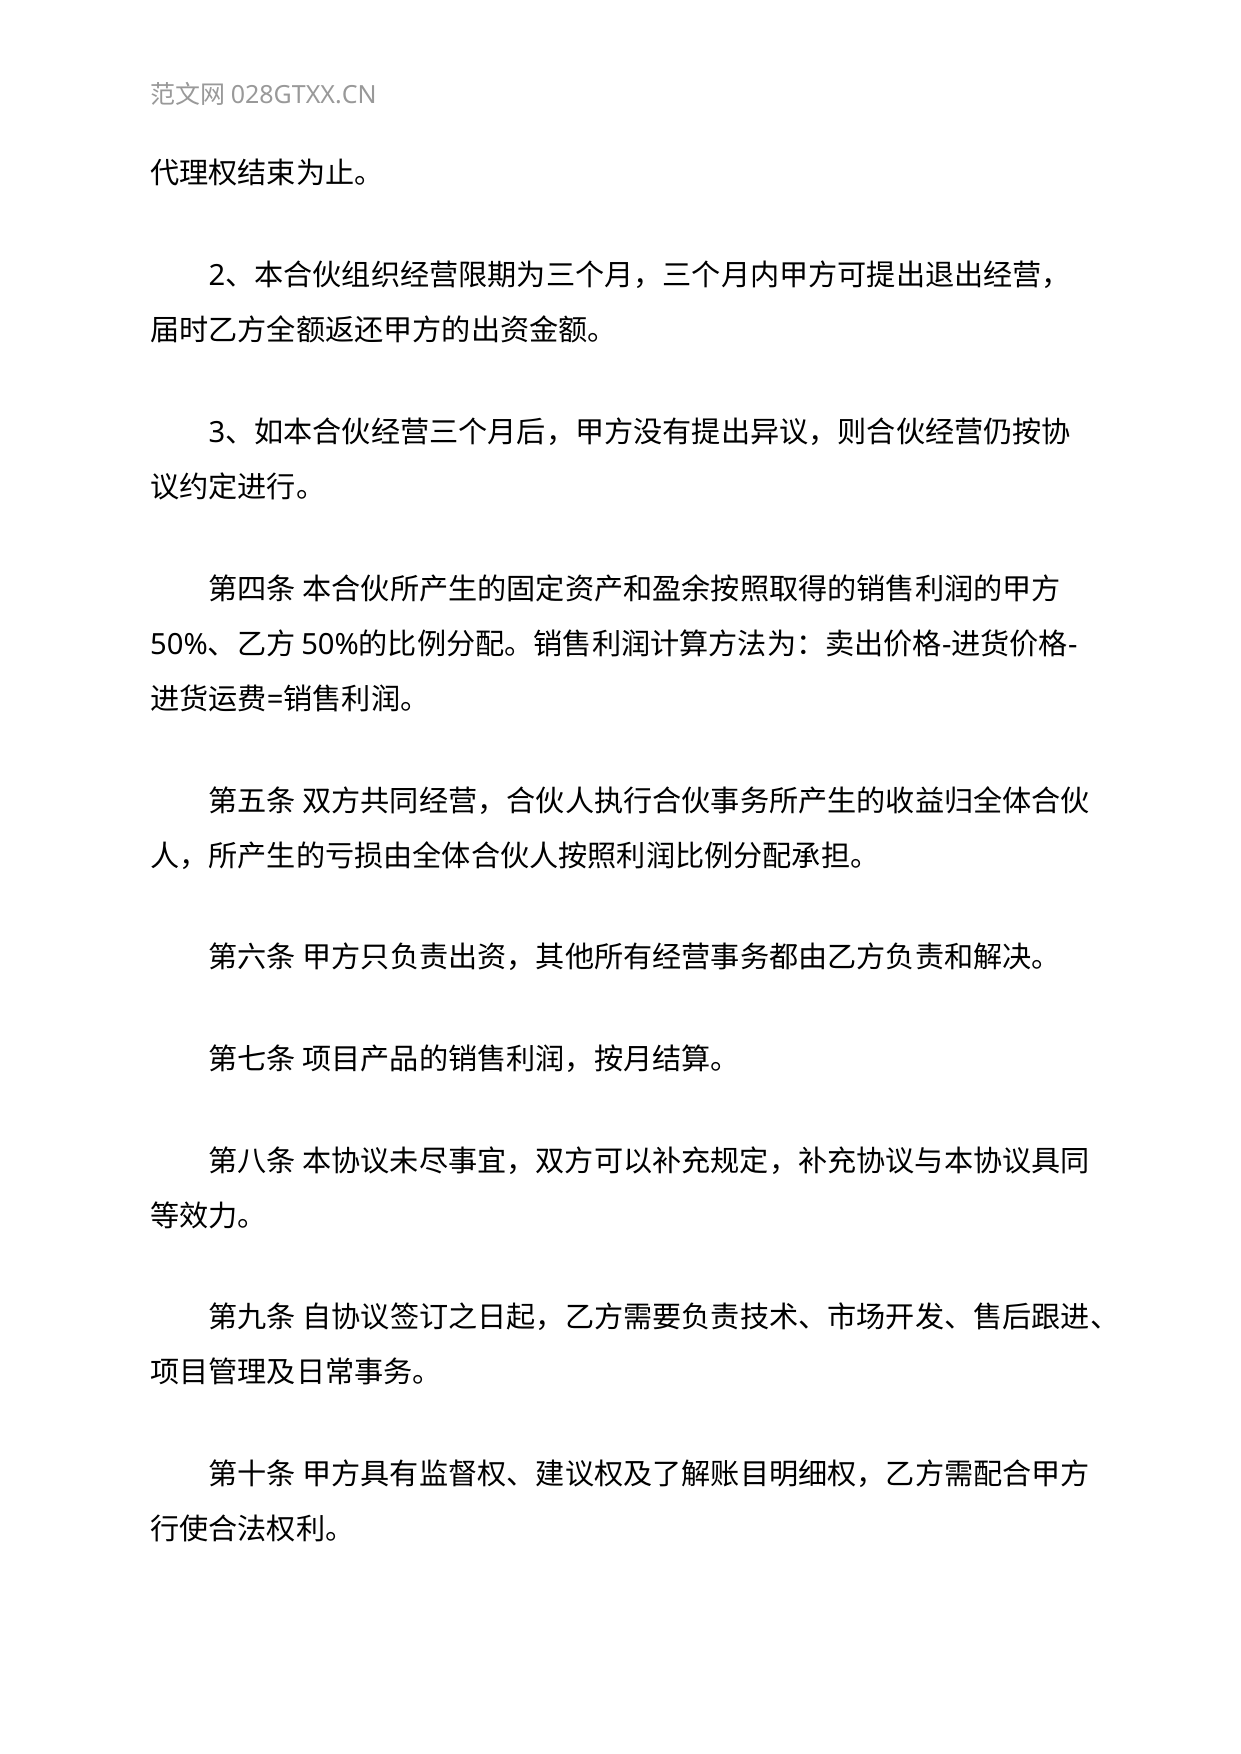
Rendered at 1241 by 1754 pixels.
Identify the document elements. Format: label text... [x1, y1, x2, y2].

text 第九条 自协议签订之日起，乙方需要负责技术、市场开发、售后跟进、项目管理及日常事务。 [150, 1294, 1090, 1391]
text 第五条 双方共同经营，合伙人执行合伙事务所产生的收益归全体合伙人，所产生的亏损由全体合伙人按照利润比例分配承担。 [150, 777, 1090, 874]
text 第四条 本合伙所产生的固定资产和盈余按照取得的销售利润的甲方50%、乙方50%的比例分配。销售利润计算方法为：卖出价格-进货价格-进货运费=销售利润。 [150, 565, 1090, 718]
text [150, 150, 1090, 192]
text 3、如本合伙经营三个月后，甲方没有提出异议，则合伙经营仍按协议约定进行。 [150, 408, 1090, 506]
text 第八条 本协议未尽事宜，双方可以补充规定，补充协议与本协议具同等效力。 [150, 1137, 1090, 1234]
text 第七条 项目产品的销售利润，按月结算。 [150, 1036, 1090, 1078]
text 第六条 甲方只负责出资，其他所有经营事务都由乙方负责和解决。 [150, 934, 1090, 976]
text 第十条 甲方具有监督权、建议权及了解账目明细权，乙方需配合甲方行使合法权利。 [150, 1451, 1090, 1548]
text 2、本合伙组织经营限期为三个月，三个月内甲方可提出退出经营，届时乙方全额返还甲方的出资金额。 [150, 252, 1090, 349]
